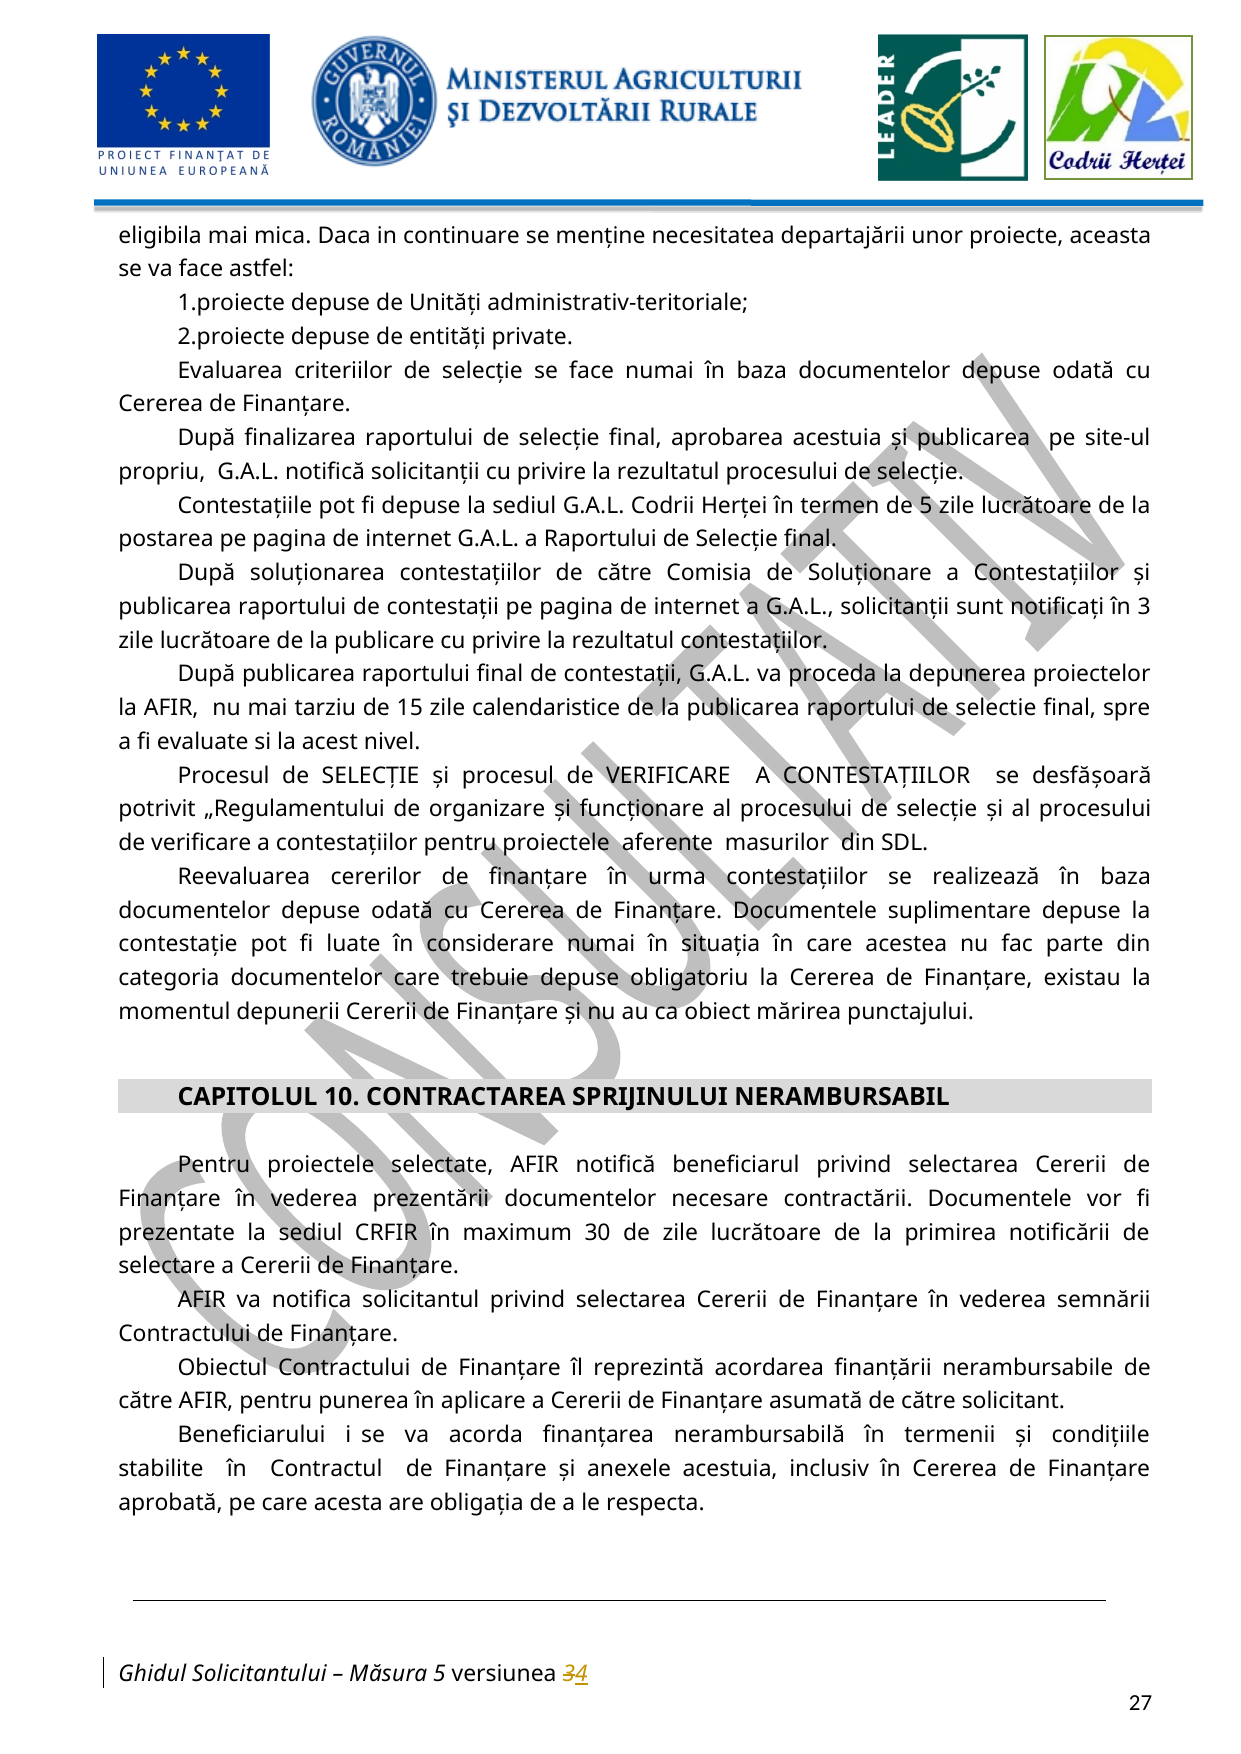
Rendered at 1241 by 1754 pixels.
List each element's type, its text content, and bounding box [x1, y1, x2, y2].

picture [97, 34, 270, 181]
text După publicarea raportului final de contestații, G.A.L. va proceda la depunerea proiectelor la AFIR, nu mai tarziu de 15 zile calendaristice de la publicarea raportului de selectie final, spre a fi evaluate si la acest nivel. [118, 657, 1152, 756]
text Contestațiile pot fi depuse la sediul G.A.L. Codrii Herței în termen de 5 zile lucrătoare de la postarea pe pagina de internet G.A.L. a Raportului de Selecție final. [118, 488, 1152, 553]
text Reevaluarea cererilor de finanțare în urma contestațiilor se realizează în baza documentelor depuse odată cu Cererea de Finanțare. Documentele suplimentare depuse la contestație pot fi luate în considerare numai în situația în care acestea nu fac parte din categoria documentelor care trebuie depuse obligatoriu la Cererea de Finanțare, existau la momentul depunerii Cererii de Finanțare și nu au ca obiect mărirea punctajului. [118, 860, 1152, 1026]
text Beneficiarului i se va acorda finanțarea nerambursabilă în termenii şi condițiile stabilite în Contractul de Finanțare şi anexele acestuia, inclusiv în Cererea de Finanțare aprobată, pe care acesta are obligația de a le respecta. [118, 1418, 1152, 1517]
text AFIR va notifica solicitantul privind selectarea Cererii de Finanțare în vederea semnării Contractului de Finanțare. [118, 1283, 1152, 1348]
text După soluționarea contestațiilor de către Comisia de Soluționare a Contestațiilor şi publicarea raportului de contestații pe pagina de internet a G.A.L., solicitanții sunt notificați în 3 zile lucrătoare de la publicare cu privire la rezultatul contestațiilor. [118, 556, 1152, 655]
text Procesul de SELECȚIE și procesul de VERIFICARE A CONTESTAȚIILOR se desfășoară potrivit „Regulamentului de organizare și funcționare al procesului de selecție și al procesului de verificare a contestațiilor pentru proiectele aferente masurilor din SDL. [118, 758, 1152, 857]
picture [1046, 37, 1191, 178]
picture [293, 8, 809, 150]
picture [878, 34, 1028, 150]
text 2.proiecte depuse de entități private. [118, 320, 1152, 351]
subtitle CAPITOLUL 10. CONTRACTAREA SPRIJINULUI NERAMBURSABIL [118, 1079, 1152, 1113]
text Evaluarea criteriilor de selecție se face numai în baza documentelor depuse odată cu Cererea de Finanțare. [118, 353, 1152, 418]
text 1.proiecte depuse de Unităţi administrativ-teritoriale; [118, 286, 1152, 317]
text După finalizarea raportului de selecție final, aprobarea acestuia şi publicarea pe site‐ul propriu, G.A.L. notifică solicitanții cu privire la rezultatul procesului de selecție. [118, 421, 1152, 486]
text Obiectul Contractului de Finanțare îl reprezintă acordarea finanțării nerambursabile de către AFIR, pentru punerea în aplicare a Cererii de Finanțare asumată de către solicitant. [118, 1351, 1152, 1416]
text Pentru proiectele selectate, AFIR notifică beneficiarul privind selectarea Cererii de Finanțare în vederea prezentării documentelor necesare contractării. Documentele vor fi prezentate la sediul CRFIR în maximum 30 de zile lucrătoare de la primirea notificării de selectare a Cererii de Finanțare. [118, 1148, 1152, 1281]
